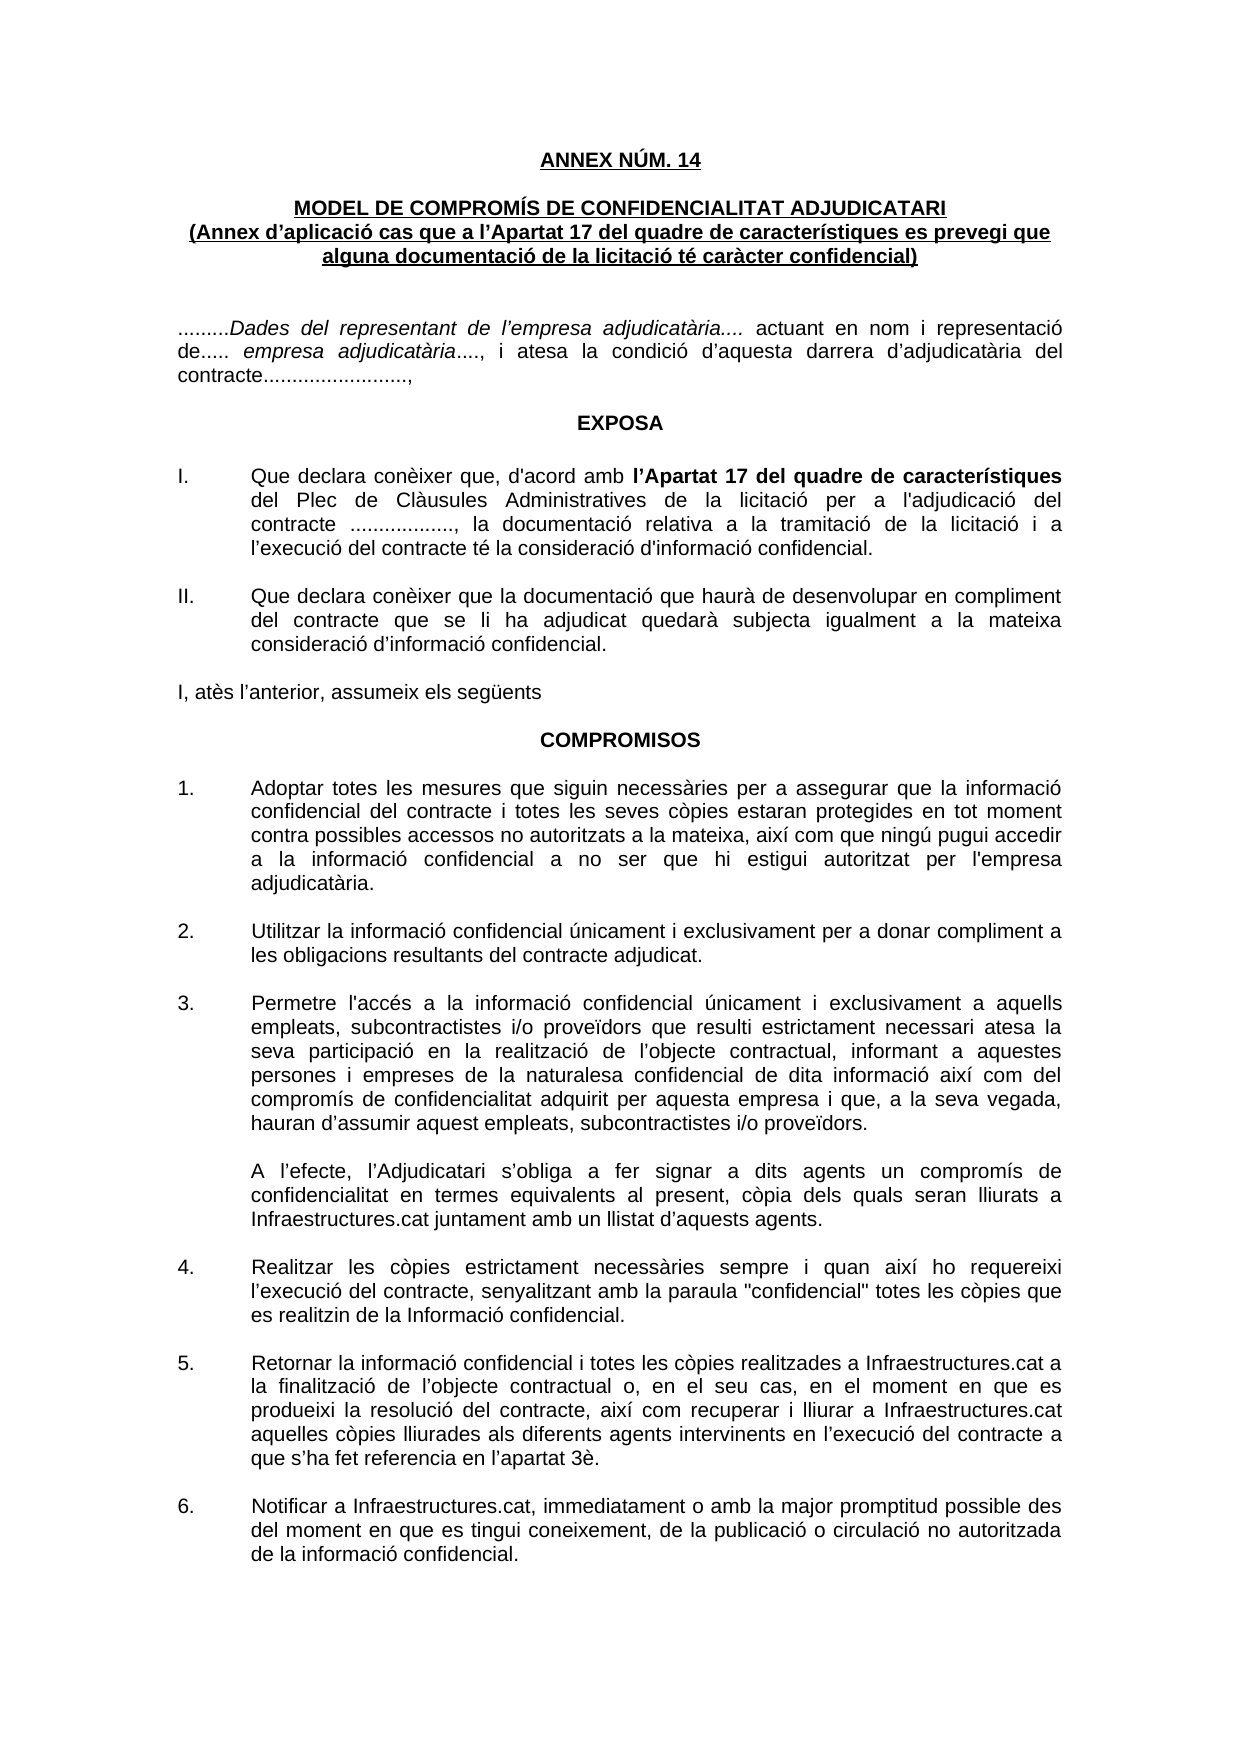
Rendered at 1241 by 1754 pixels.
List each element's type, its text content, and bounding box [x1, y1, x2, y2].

text I, atès l’anterior, assumeix els següents [177, 679, 1063, 703]
text COMPROMISOS [177, 727, 1063, 751]
text .........Dades del representant de l’empresa adjudicatària.... actuant en nom i representació de..... empresa adjudicatària...., i atesa la condició d’aquesta darrera d’adjudicatària del contracte........................., [177, 315, 1063, 387]
text 1. Adoptar totes les mesures que siguin necessàries per a assegurar que la informació confidencial del contracte i totes les seves còpies estaran protegides en tot moment contra possibles accessos no autoritzats a la mateixa, així com que ningú pugui accedir a la informació confidencial a no ser que hi estigui autoritzat per l'empresa adjudicatària. [177, 775, 1063, 895]
text EXPOSA [177, 411, 1063, 435]
text ANNEX NÚM. 14 [177, 148, 1063, 172]
text 3. Permetre l'accés a la informació confidencial únicament i exclusivament a aquells empleats, subcontractistes i/o proveïdors que resulti estrictament necessari atesa la seva participació en la realització de l’objecte contractual, informant a aquestes persones i empreses de la naturalesa confidencial de dita informació així com del compromís de confidencialitat adquirit per aquesta empresa i que, a la seva vegada, hauran d’assumir aquest empleats, subcontractistes i/o proveïdors. [177, 991, 1063, 1135]
text (Annex d’aplicació cas que a l’Apartat 17 del quadre de característiques es prevegi que alguna documentació de la licitació té caràcter confidencial) [177, 219, 1063, 267]
text 2. Utilitzar la informació confidencial únicament i exclusivament per a donar compliment a les obligacions resultants del contracte adjudicat. [177, 919, 1063, 967]
text 6. Notificar a Infraestructures.cat, immediatament o amb la major promptitud possible des del moment en que es tingui coneixement, de la publicació o circulació no autoritzada de la informació confidencial. [177, 1494, 1063, 1566]
text A l’efecte, l’Adjudicatari s’obliga a fer signar a dits agents un compromís de confidencialitat en termes equivalents al present, còpia dels quals seran lliurats a Infraestructures.cat juntament amb un llistat d’aquests agents. [251, 1159, 1063, 1231]
text MODEL DE COMPROMÍS DE CONFIDENCIALITAT ADJUDICATARI [177, 196, 1063, 219]
text I. Que declara conèixer que, d'acord amb l’Apartat 17 del quadre de característiques del Plec de Clàusules Administratives de la licitació per a l'adjudicació del contracte .................., la documentació relativa a la tramitació de la licitació i a l’execució del contracte té la consideració d'informació confidencial. [177, 464, 1063, 560]
text II. Que declara conèixer que la documentació que haurà de desenvolupar en compliment del contracte que se li ha adjudicat quedarà subjecta igualment a la mateixa consideració d’informació confidencial. [177, 584, 1063, 656]
text 5. Retornar la informació confidencial i totes les còpies realitzades a Infraestructures.cat a la finalització de l’objecte contractual o, en el seu cas, en el moment en que es produeixi la resolució del contracte, així com recuperar i lliurar a Infraestructures.cat aquelles còpies lliurades als diferents agents intervinents en l’execució del contracte a que s’ha fet referencia en l’apartat 3è. [177, 1350, 1063, 1470]
text 4. Realitzar les còpies estrictament necessàries sempre i quan així ho requereixi l’execució del contracte, senyalitzant amb la paraula "confidencial" totes les còpies que es realitzin de la Informació confidencial. [177, 1254, 1063, 1326]
